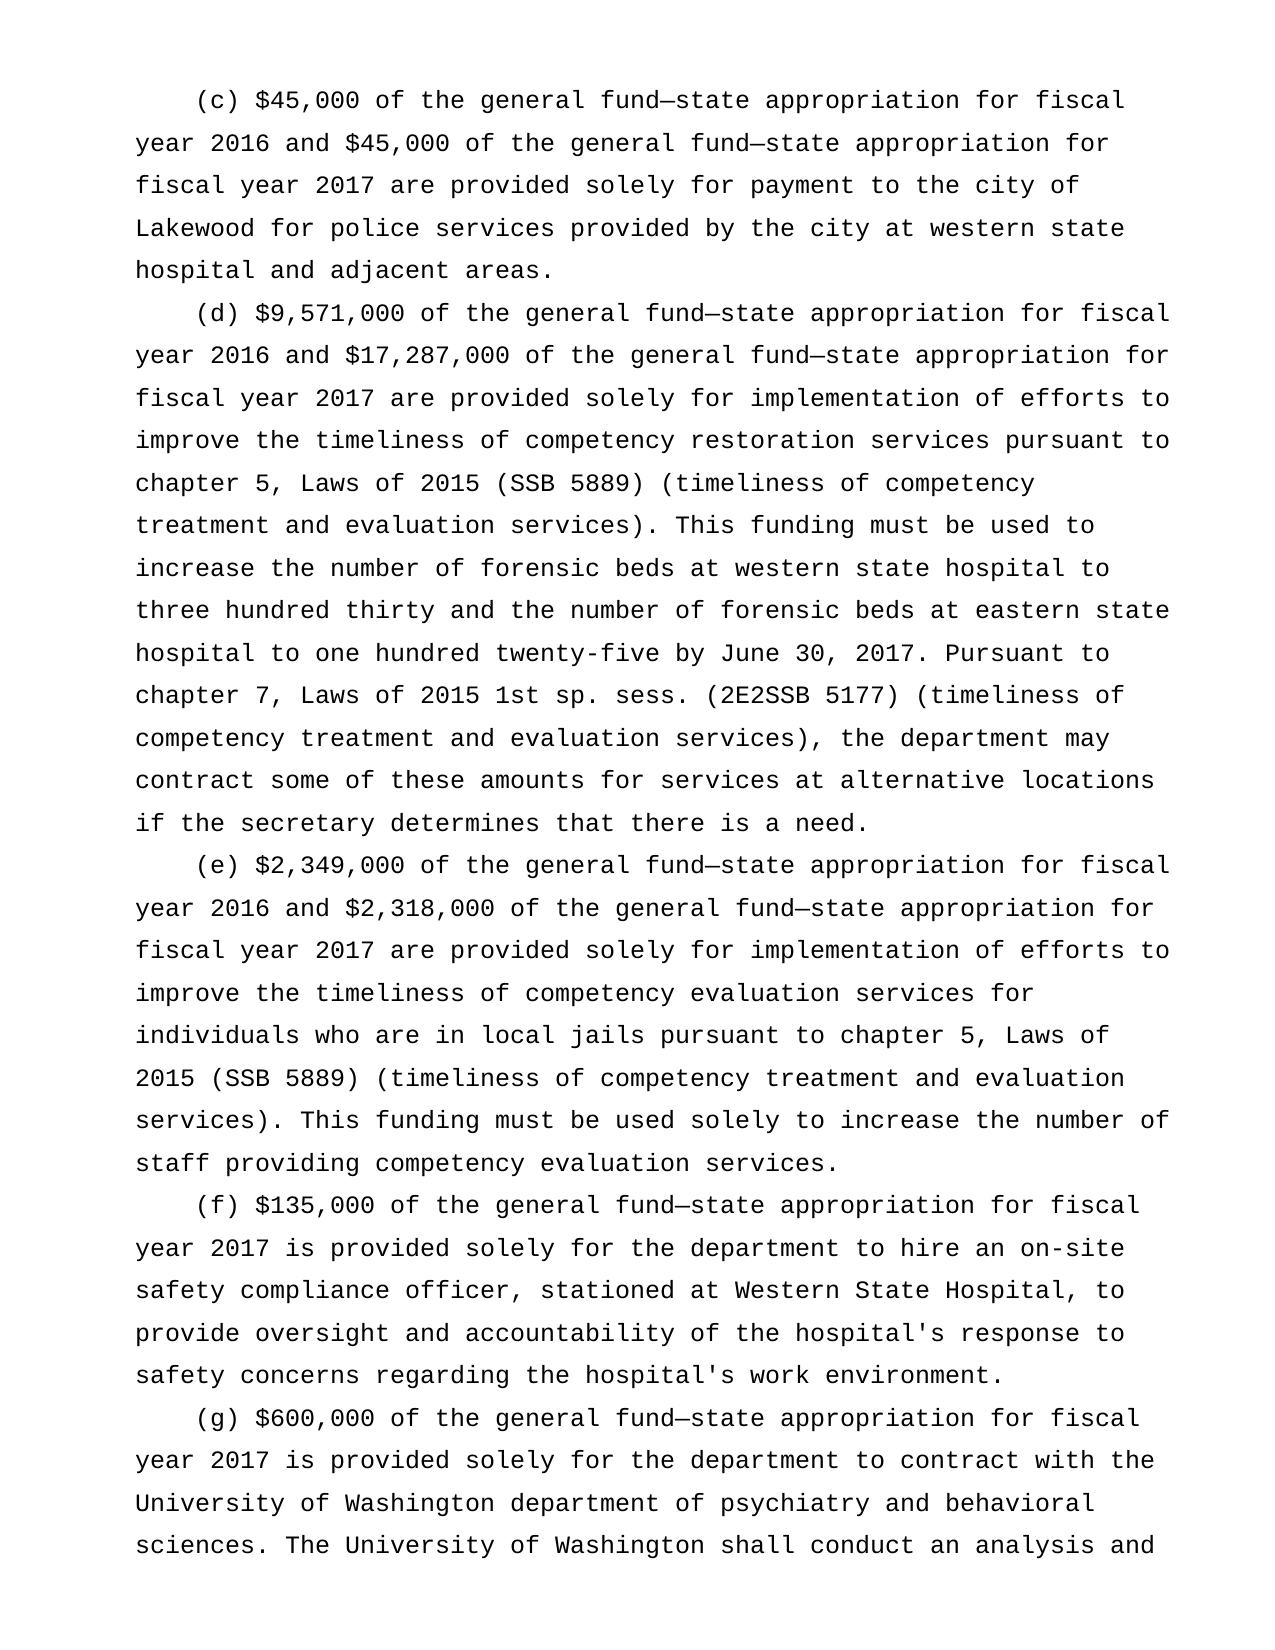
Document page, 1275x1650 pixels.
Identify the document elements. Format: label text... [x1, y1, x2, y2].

text (e) $2,349,000 of the general fund—state appropriation for fiscal year 2016 and $2,318,000 of the general fund—state appropriation for fiscal year 2017 are provided solely for implementation of efforts to improve the timeliness of competency evaluation services for individuals who are in local jails pursuant to chapter 5, Laws of 2015 (SSB 5889) (timeliness of competency treatment and evaluation services). This funding must be used solely to increase the number of staff providing competency evaluation services. [135, 840, 1170, 1180]
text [135, 1392, 1170, 1562]
text (c) $45,000 of the general fund—state appropriation for fiscal year 2016 and $45,000 of the general fund—state appropriation for fiscal year 2017 are provided solely for payment to the city of Lakewood for police services provided by the city at western state hospital and adjacent areas. [135, 75, 1170, 287]
text (d) $9,571,000 of the general fund—state appropriation for fiscal year 2016 and $17,287,000 of the general fund—state appropriation for fiscal year 2017 are provided solely for implementation of efforts to improve the timeliness of competency restoration services pursuant to chapter 5, Laws of 2015 (SSB 5889) (timeliness of competency treatment and evaluation services). This funding must be used to increase the number of forensic beds at western state hospital to three hundred thirty and the number of forensic beds at eastern state hospital to one hundred twenty-five by June 30, 2017. Pursuant to chapter 7, Laws of 2015 1st sp. sess. (2E2SSB 5177) (timeliness of competency treatment and evaluation services), the department may contract some of these amounts for services at alternative locations if the secretary determines that there is a need. [135, 287, 1170, 840]
text (f) $135,000 of the general fund—state appropriation for fiscal year 2017 is provided solely for the department to hire an on-site safety compliance officer, stationed at Western State Hospital, to provide oversight and accountability of the hospital's response to safety concerns regarding the hospital's work environment. [135, 1180, 1170, 1392]
